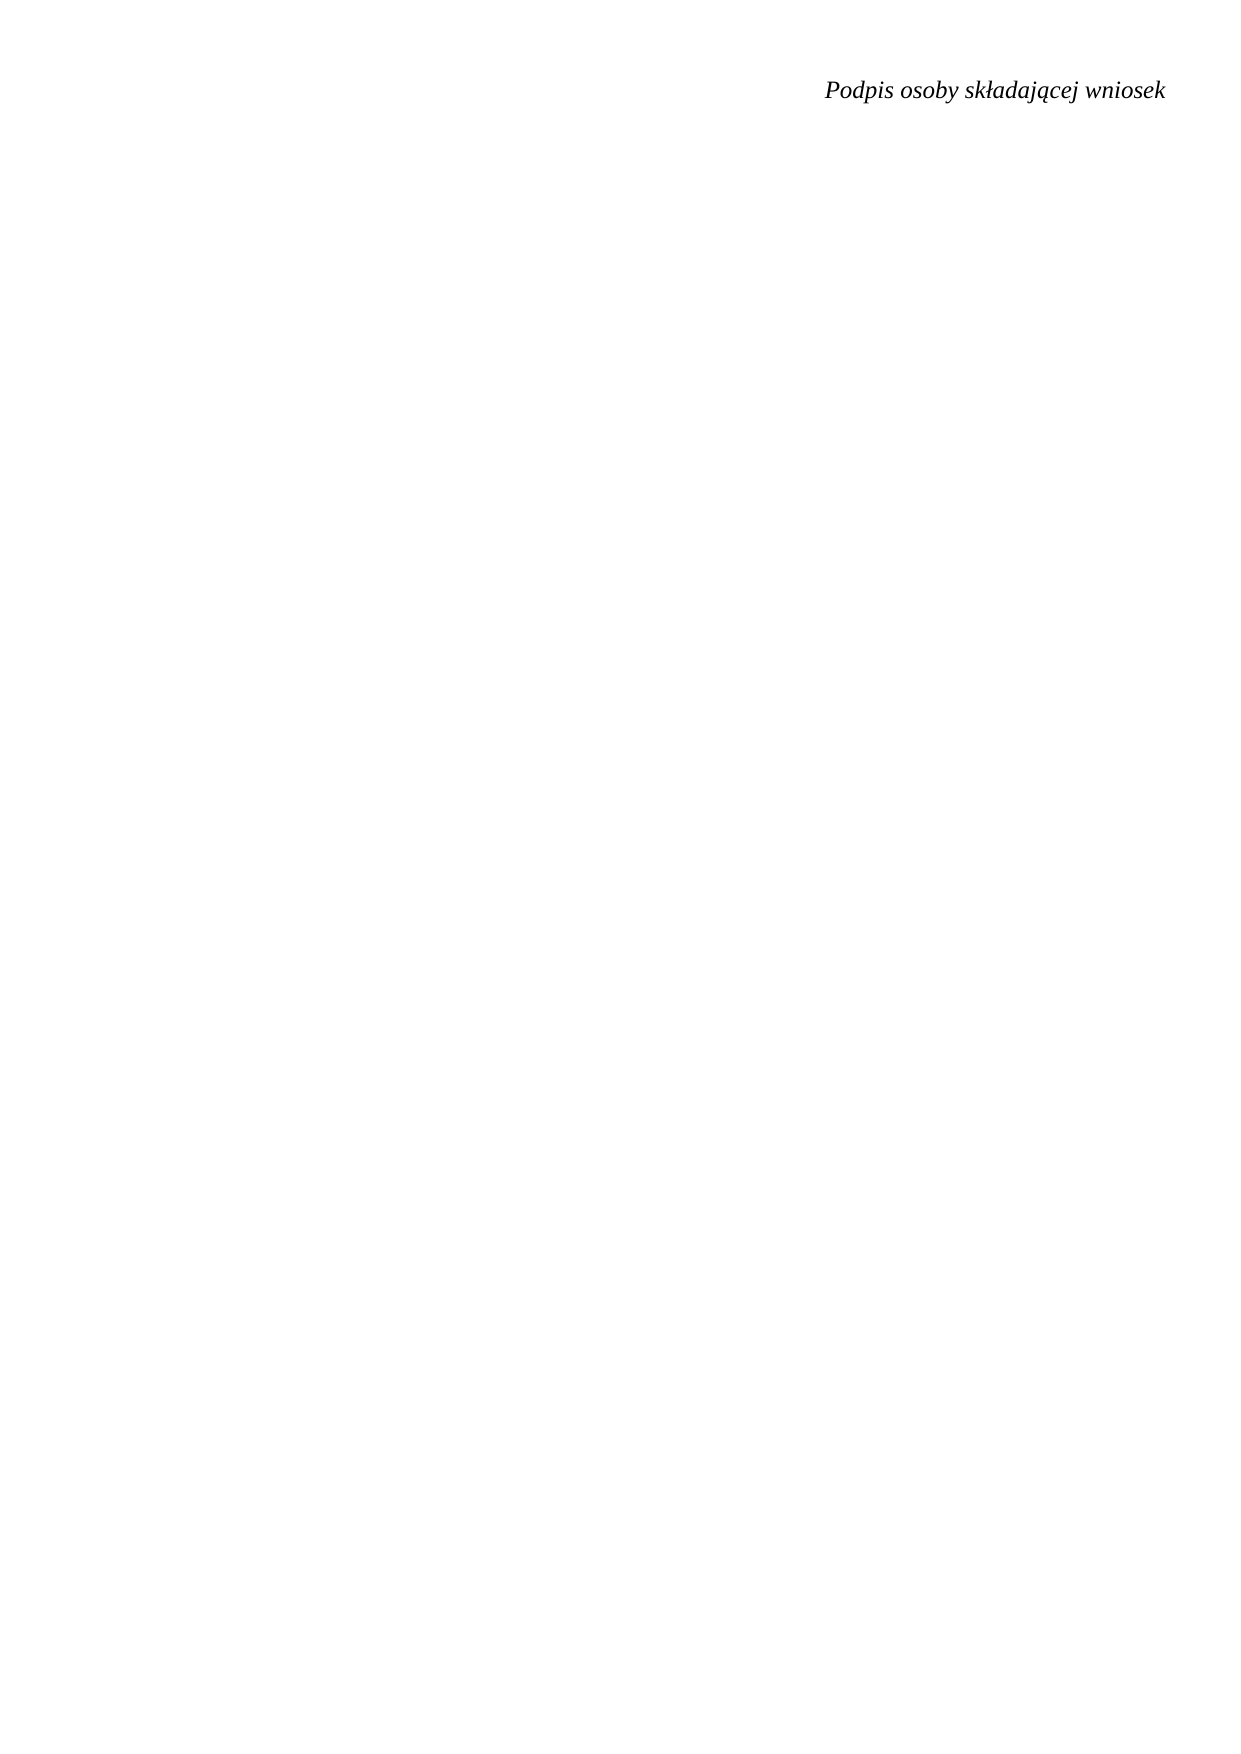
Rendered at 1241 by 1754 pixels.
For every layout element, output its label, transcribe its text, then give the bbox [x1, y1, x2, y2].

text Podpis osoby składającej wniosek [75, 75, 1165, 104]
